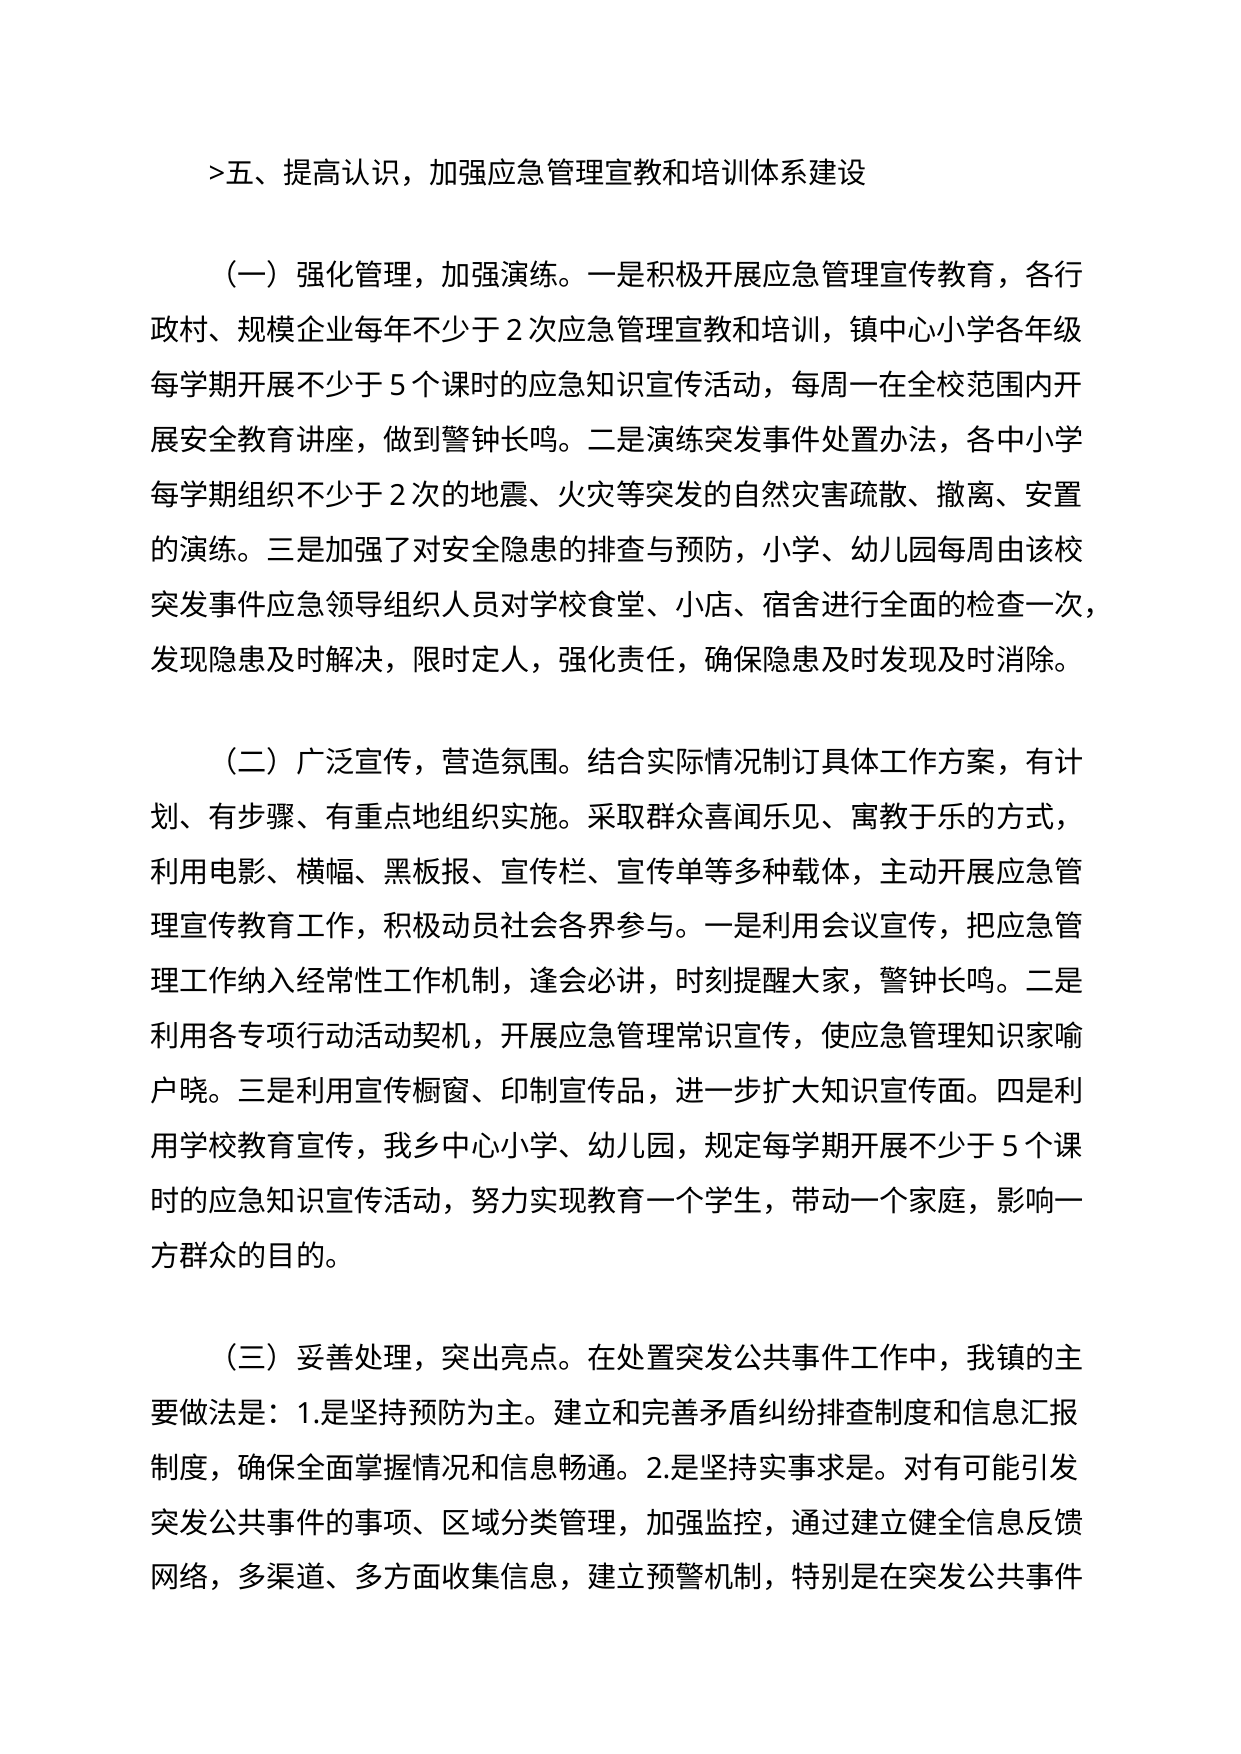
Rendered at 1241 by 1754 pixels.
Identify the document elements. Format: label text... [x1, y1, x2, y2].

text （一）强化管理，加强演练。一是积极开展应急管理宣传教育，各行政村、规模企业每年不少于2次应急管理宣教和培训，镇中心小学各年级每学期开展不少于5个课时的应急知识宣传活动，每周一在全校范围内开展安全教育讲座，做到警钟长鸣。二是演练突发事件处置办法，各中小学每学期组织不少于2次的地震、火灾等突发的自然灾害疏散、撤离、安置的演练。三是加强了对安全隐患的排查与预防，小学、幼儿园每周由该校突发事件应急领导组织人员对学校食堂、小店、宿舍进行全面的检查一次，发现隐患及时解决，限时定人，强化责任，确保隐患及时发现及时消除。 [150, 252, 1090, 679]
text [150, 1334, 1090, 1596]
text （二）广泛宣传，营造氛围。结合实际情况制订具体工作方案，有计划、有步骤、有重点地组织实施。采取群众喜闻乐见、寓教于乐的方式，利用电影、横幅、黑板报、宣传栏、宣传单等多种载体，主动开展应急管理宣传教育工作，积极动员社会各界参与。一是利用会议宣传，把应急管理工作纳入经常性工作机制，逢会必讲，时刻提醒大家，警钟长鸣。二是利用各专项行动活动契机，开展应急管理常识宣传，使应急管理知识家喻户晓。三是利用宣传橱窗、印制宣传品，进一步扩大知识宣传面。四是利用学校教育宣传，我乡中心小学、幼儿园，规定每学期开展不少于5个课时的应急知识宣传活动，努力实现教育一个学生，带动一个家庭，影响一方群众的目的。 [150, 738, 1090, 1275]
text >五、提高认识，加强应急管理宣教和培训体系建设 [150, 150, 1090, 192]
